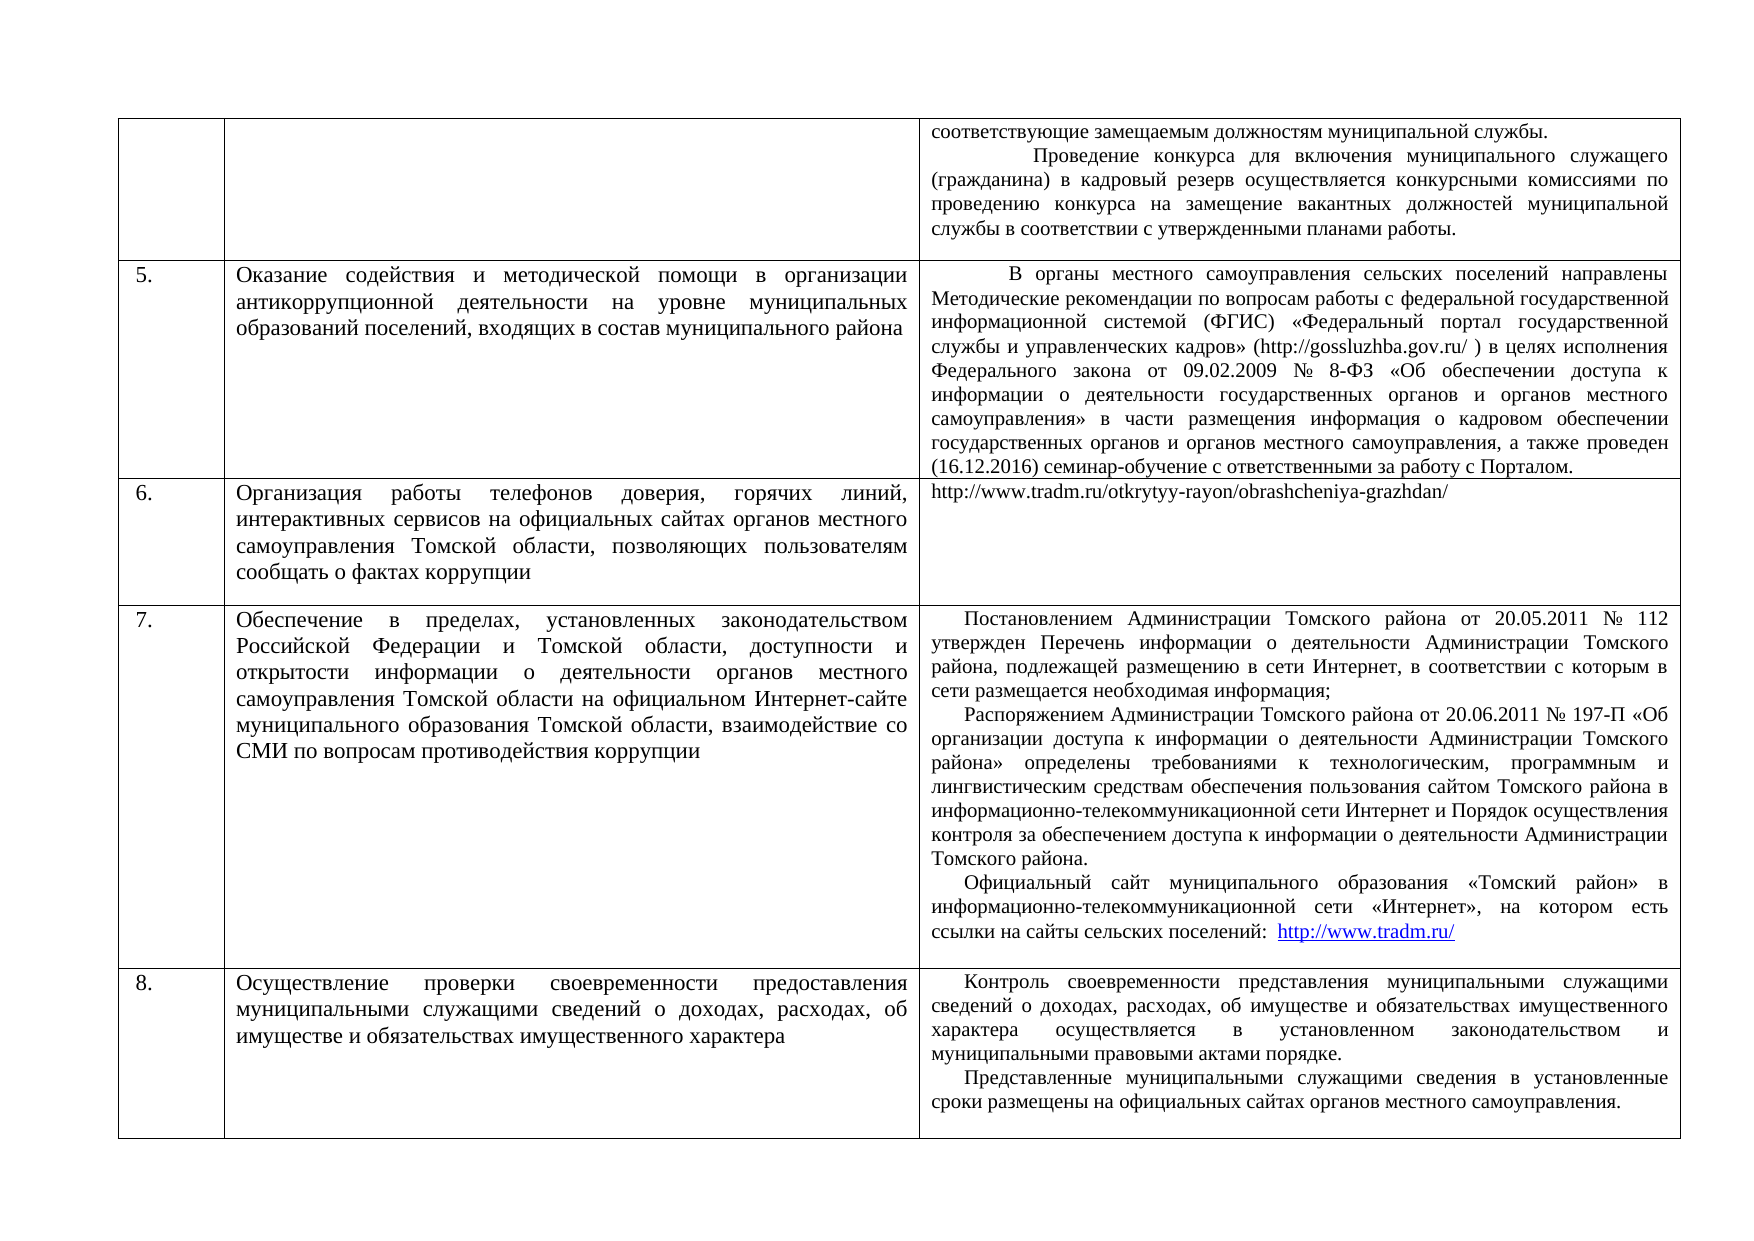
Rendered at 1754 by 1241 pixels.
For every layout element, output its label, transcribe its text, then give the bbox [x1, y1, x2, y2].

table_cell Осуществление проверки своевременности предоставления муниципальными служащими сведений о доходах, расходах, об имуществе и обязательствах имущественного характера [225, 969, 919, 1137]
table_cell [119, 479, 224, 604]
table_cell В органы местного самоуправления сельских поселений направлены Методические рекомендации по вопросам работы с федеральной государственной информационной системой (ФГИС) «Федеральный портал государственной службы и управленческих кадров» (http://gossluzhba.gov.ru/ ) в целях исполнения Федерального закона от 09.02.2009 № 8-ФЗ «Об обеспечении доступа к информации о деятельности государственных органов и органов местного самоуправления» в части размещения информация о кадровом обеспечении государственных органов и органов местного самоуправления, а также проведен (16.12.2016) семинар-обучение с ответственными за работу с Порталом. [920, 261, 1680, 478]
table_cell Оказание содействия и методической помощи в организации антикоррупционной деятельности на уровне муниципальных образований поселений, входящих в состав муниципального района [225, 261, 919, 478]
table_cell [920, 119, 1680, 260]
table_cell Организация работы телефонов доверия, горячих линий, интерактивных сервисов на официальных сайтах органов местного самоуправления Томской области, позволяющих пользователям сообщать о фактах коррупции [225, 479, 919, 604]
table_cell Контроль своевременности представления муниципальными служащими сведений о доходах, расходах, об имуществе и обязательствах имущественного характера осуществляется в установленном законодательством и муниципальными правовыми актами порядке. Представленные муниципальными служащими сведения в установленные сроки размещены на официальных сайтах органов местного самоуправления. [920, 969, 1680, 1137]
table_cell [119, 261, 224, 478]
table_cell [225, 119, 919, 260]
table_cell Обеспечение в пределах, установленных законодательством Российской Федерации и Томской области, доступности и открытости информации о деятельности органов местного самоуправления Томской области на официальном Интернет-сайте муниципального образования Томской области, взаимодействие со СМИ по вопросам противодействия коррупции [225, 606, 919, 968]
table_cell http://www.tradm.ru/otkrytyy-rayon/obrashcheniya-grazhdan/ [920, 479, 1680, 604]
table_cell [119, 606, 224, 968]
table_cell [119, 969, 224, 1137]
table_cell Постановлением Администрации Томского района от 20.05.2011 № 112 утвержден Перечень информации о деятельности Администрации Томского района, подлежащей размещению в сети Интернет, в соответствии с которым в сети размещается необходимая информация; Распоряжением Администрации Томского района от 20.06.2011 № 197-П «Об организации доступа к информации о деятельности Администрации Томского района» определены требованиями к технологическим, программным и лингвистическим средствам обеспечения пользования сайтом Томского района в информационно-телекоммуникационной сети Интернет и Порядок осуществления контроля за обеспечением доступа к информации о деятельности Администрации Томского района. Официальный сайт муниципального образования «Томский район» в информационно-телекоммуникационной сети «Интернет», на котором есть ссылки на сайты сельских поселений: http://www.tradm.ru/ [920, 606, 1680, 968]
table_cell [119, 119, 224, 260]
